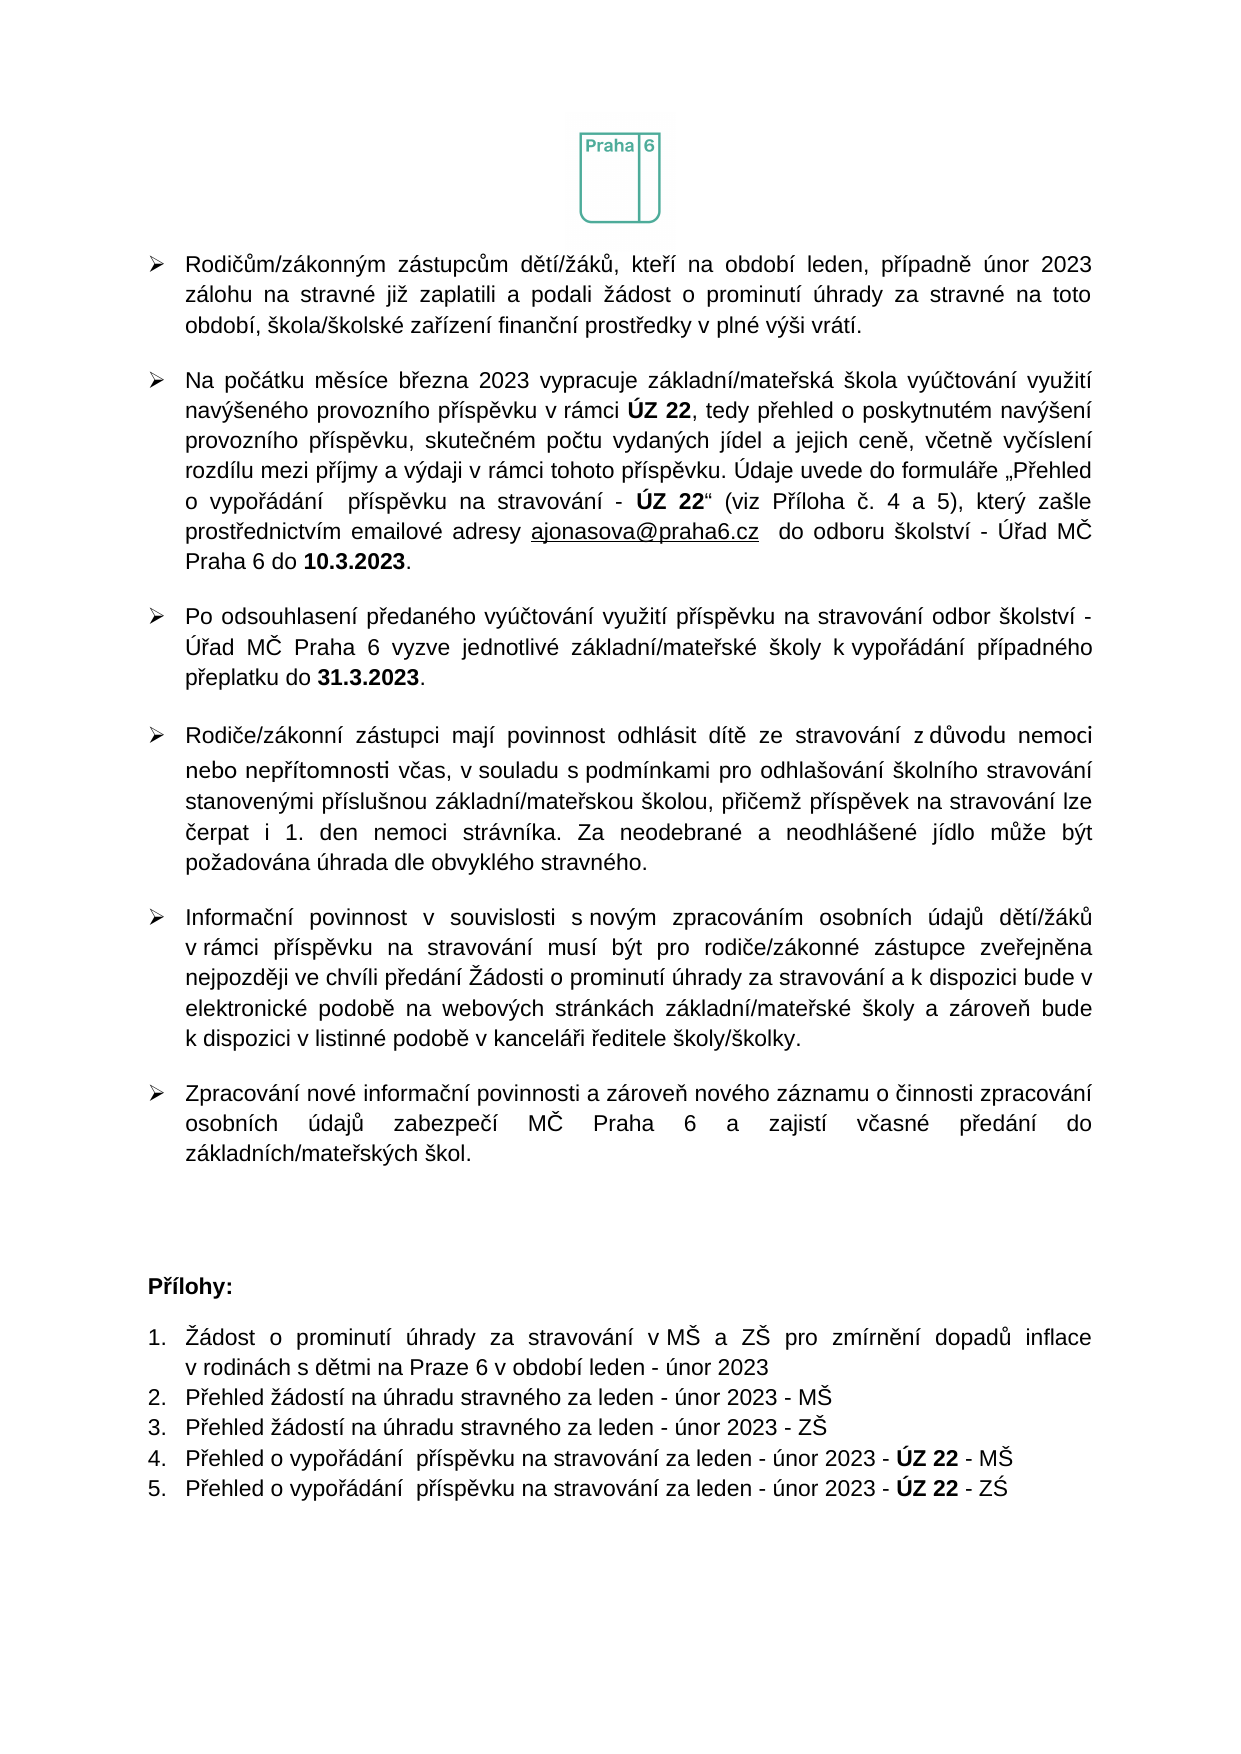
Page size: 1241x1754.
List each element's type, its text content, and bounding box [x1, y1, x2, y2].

list Přehled žádostí na úhradu stravného za leden - únor 2023 - ZŠ [148, 1414, 1093, 1441]
list Rodiče/zákonní zástupci mají povinnost odhlásit dítě ze stravování z důvodu nemoci nebo nepřítomnosti včas, v souladu s podmínkami pro odhlašování školního stravování stanovenými příslušnou základní/mateřskou školou, přičemž příspěvek na stravování lze čerpat i 1. den nemoci strávníka. Za neodebrané a neodhlášené jídlo může být požadována úhrada dle obvyklého stravného. [148, 719, 1093, 875]
picture [564, 112, 676, 252]
list Přehled žádostí na úhradu stravného za leden - únor 2023 - MŠ [148, 1384, 1093, 1411]
list Přehled o vypořádání příspěvku na stravování za leden - únor 2023 - ÚZ 22 - MŠ [148, 1444, 1093, 1471]
text Přílohy: [148, 1273, 1093, 1299]
list Přehled o vypořádání příspěvku na stravování za leden - únor 2023 - ÚZ 22 - ZŚ [148, 1475, 1093, 1501]
list Informační povinnost v souvislosti s novým zpracováním osobních údajů dětí/žáků v rámci příspěvku na stravování musí být pro rodiče/zákonné zástupce zveřejněna nejpozději ve chvíli předání Žádosti o prominutí úhrady za stravování a k dispozici bude v elektronické podobě na webových stránkách základní/mateřské školy a zároveň bude k dispozici v listinné podobě v kanceláři ředitele školy/školky. [148, 904, 1093, 1051]
list Na počátku měsíce března 2023 vypracuje základní/mateřská škola vyúčtování využití navýšeného provozního příspěvku v rámci ÚZ 22, tedy přehled o poskytnutém navýšení provozního příspěvku, skutečném počtu vydaných jídel a jejich ceně, včetně vyčíslení rozdílu mezi příjmy a výdaji v rámci tohoto příspěvku. Údaje uvede do formuláře „Přehled o vypořádání příspěvku na stravování - ÚZ 22“ (viz Příloha č. 4 a 5), který zašle prostřednictvím emailové adresy ajonasova@praha6.cz do odboru školství - Úřad MČ Praha 6 do 10.3.2023. [148, 367, 1093, 574]
list Žádost o prominutí úhrady za stravování v MŠ a ZŠ pro zmírnění dopadů inflace v rodinách s dětmi na Praze 6 v období leden - únor 2023 [148, 1324, 1093, 1380]
list Zpracování nové informační povinnosti a zároveň nového záznamu o činnosti zpracování osobních údajů zabezpečí MČ Praha 6 a zajistí včasné předání do základních/mateřských škol. [148, 1080, 1093, 1167]
list Rodičům/zákonným zástupcům dětí/žáků, kteří na období leden, případně únor 2023 zálohu na stravné již zaplatili a podali žádost o prominutí úhrady za stravné na toto období, škola/školské zařízení finanční prostředky v plné výši vrátí. [148, 251, 1093, 338]
list Po odsouhlasení předaného vyúčtování využití příspěvku na stravování odbor školství - Úřad MČ Praha 6 vyzve jednotlivé základní/mateřské školy k vypořádání případného přeplatku do 31.3.2023. [148, 603, 1093, 690]
